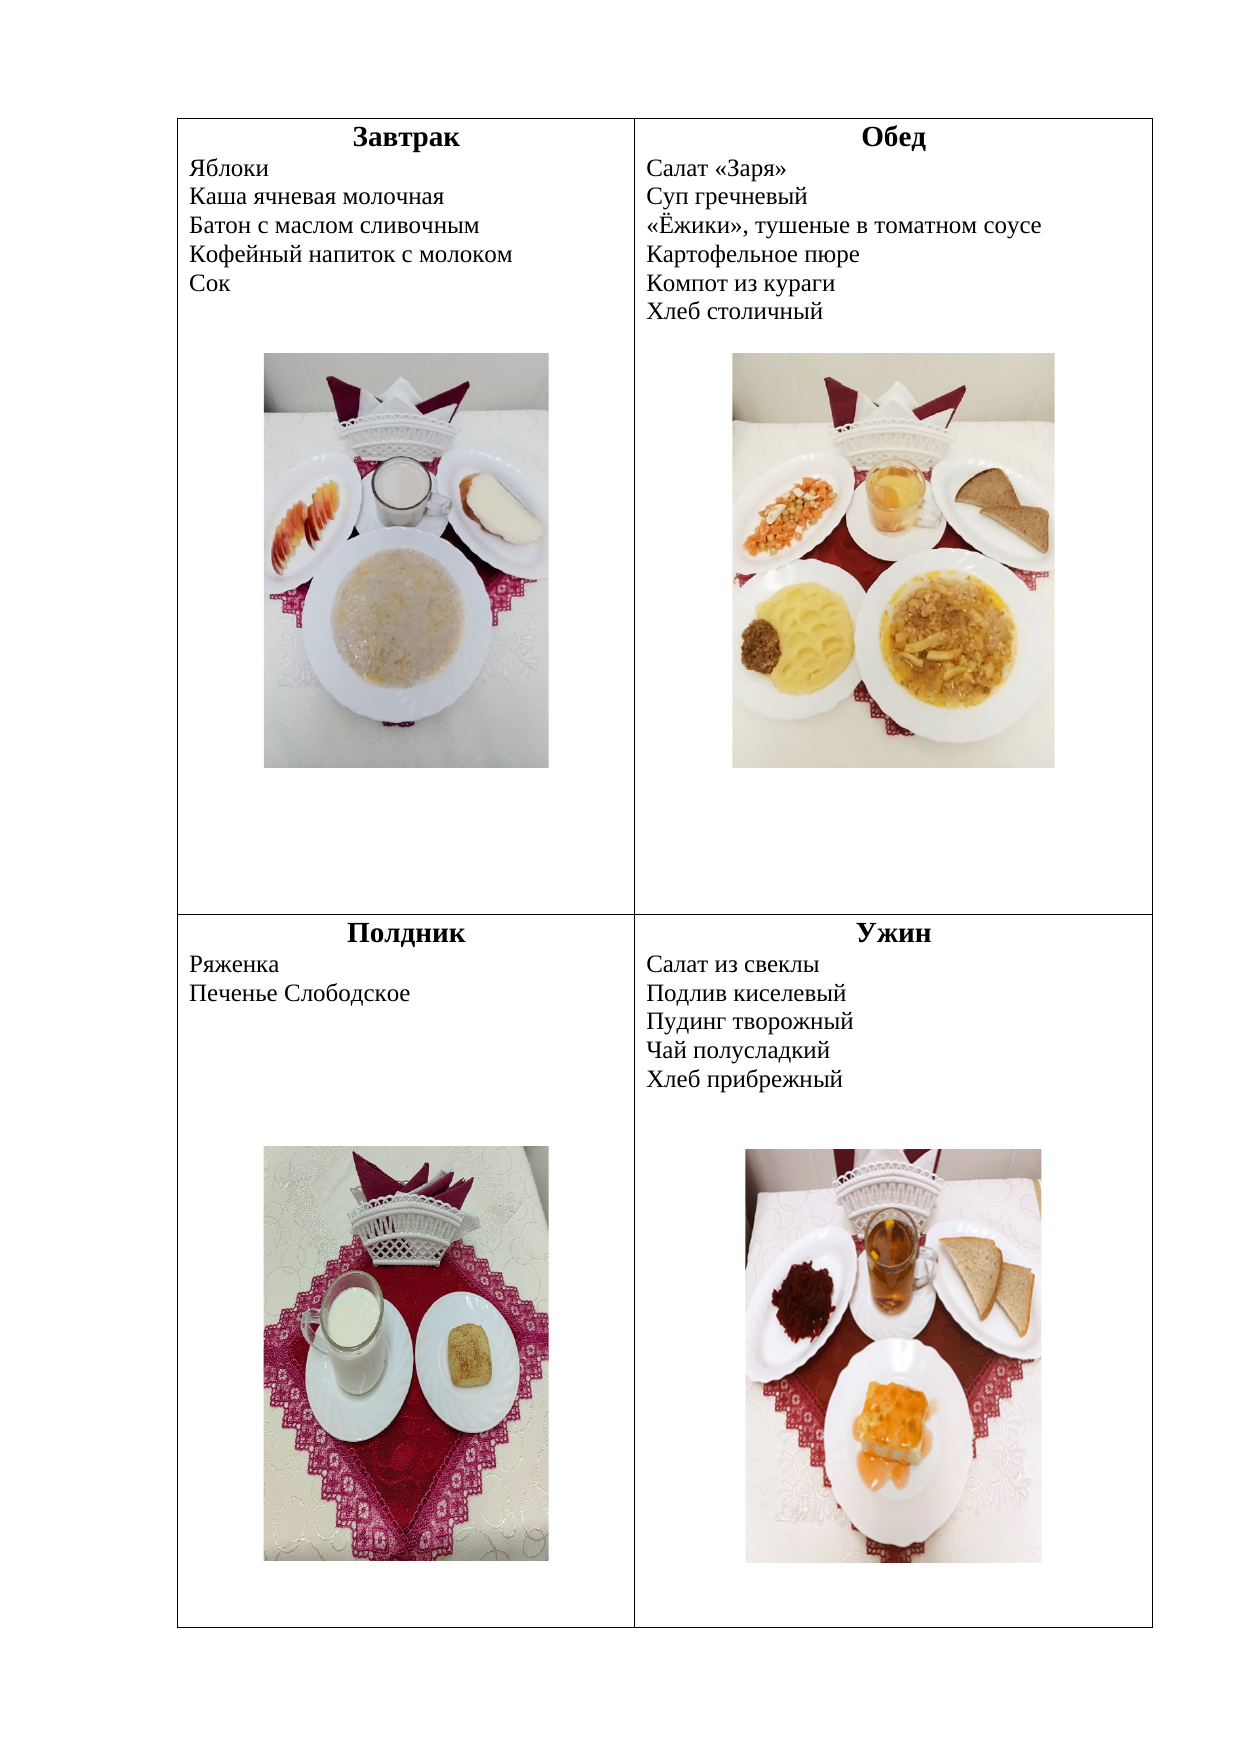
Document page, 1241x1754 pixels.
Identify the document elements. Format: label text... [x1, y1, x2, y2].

picture [732, 353, 1055, 768]
table_header Завтрак Яблоки Каша ячневая молочная Батон с маслом сливочным Кофейный напиток с молоком Сок [178, 119, 634, 914]
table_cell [635, 915, 1152, 1627]
table_header Обед Салат «Заря» Суп гречневый «Ёжики», тушеные в томатном соусе Картофельное пюре Компот из кураги Хлеб столичный [635, 119, 1152, 914]
picture [745, 1149, 1042, 1563]
picture [263, 1146, 549, 1561]
picture [263, 353, 549, 768]
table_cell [178, 915, 634, 1627]
